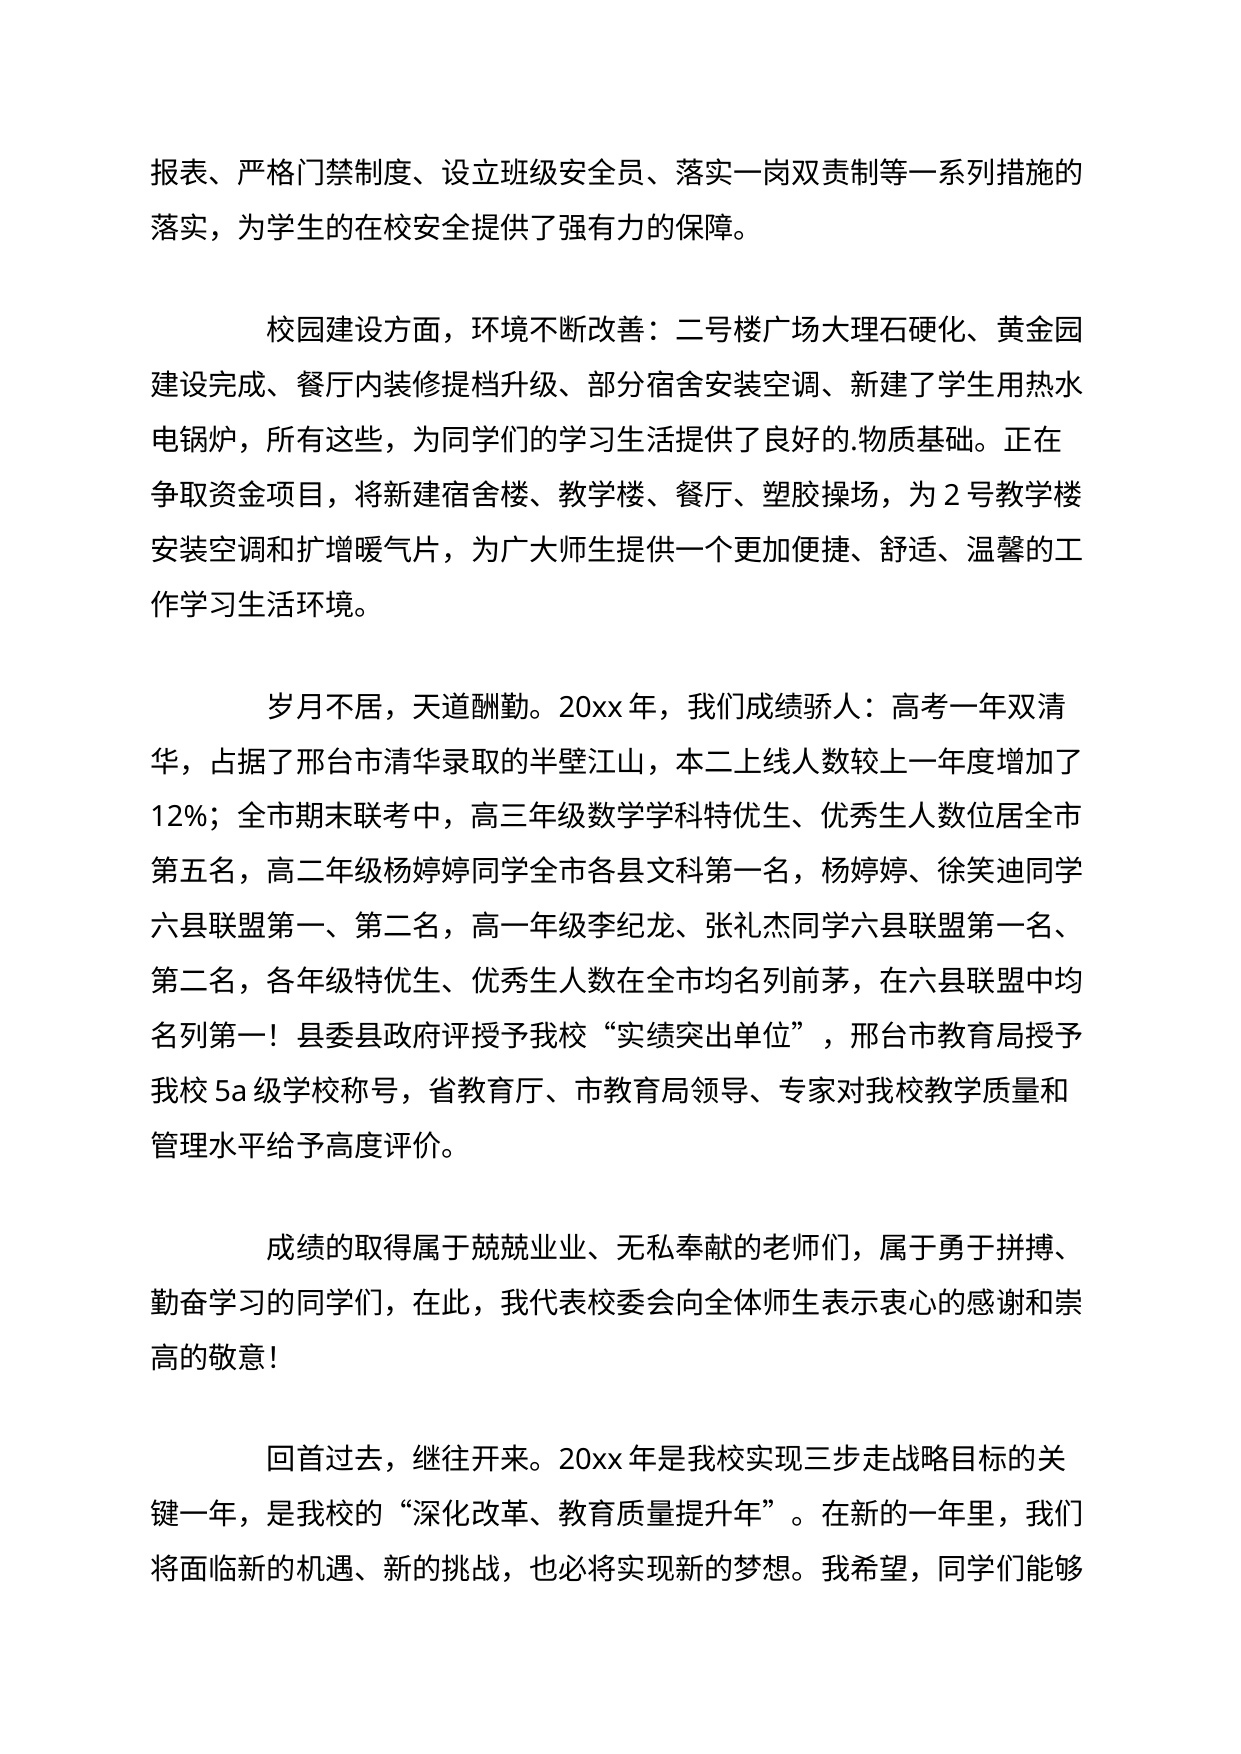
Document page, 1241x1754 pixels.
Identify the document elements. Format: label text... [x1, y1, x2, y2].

text 岁月不居，天道酬勤。20xx年，我们成绩骄人：高考一年双清华，占据了邢台市清华录取的半壁江山，本二上线人数较上一年度增加了12%；全市期末联考中，高三年级数学学科特优生、优秀生人数位居全市第五名，高二年级杨婷婷同学全市各县文科第一名，杨婷婷、徐笑迪同学六县联盟第一、第二名，高一年级李纪龙、张礼杰同学六县联盟第一名、第二名，各年级特优生、优秀生人数在全市均名列前茅，在六县联盟中均名列第一！县委县政府评授予我校“实绩突出单位”，邢台市教育局授予我校5a级学校称号，省教育厅、市教育局领导、专家对我校教学质量和管理水平给予高度评价。 [150, 683, 1090, 1165]
text 校园建设方面，环境不断改善：二号楼广场大理石硬化、黄金园建设完成、餐厅内装修提档升级、部分宿舍安装空调、新建了学生用热水电锅炉，所有这些，为同学们的学习生活提供了良好的.物质基础。正在争取资金项目，将新建宿舍楼、教学楼、餐厅、塑胶操场，为2号教学楼安装空调和扩增暖气片，为广大师生提供一个更加便捷、舒适、温馨的工作学习生活环境。 [150, 307, 1090, 624]
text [150, 1436, 1090, 1588]
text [150, 150, 1090, 247]
text 成绩的取得属于兢兢业业、无私奉献的老师们，属于勇于拼搏、勤奋学习的同学们，在此，我代表校委会向全体师生表示衷心的感谢和崇高的敬意！ [150, 1224, 1090, 1376]
